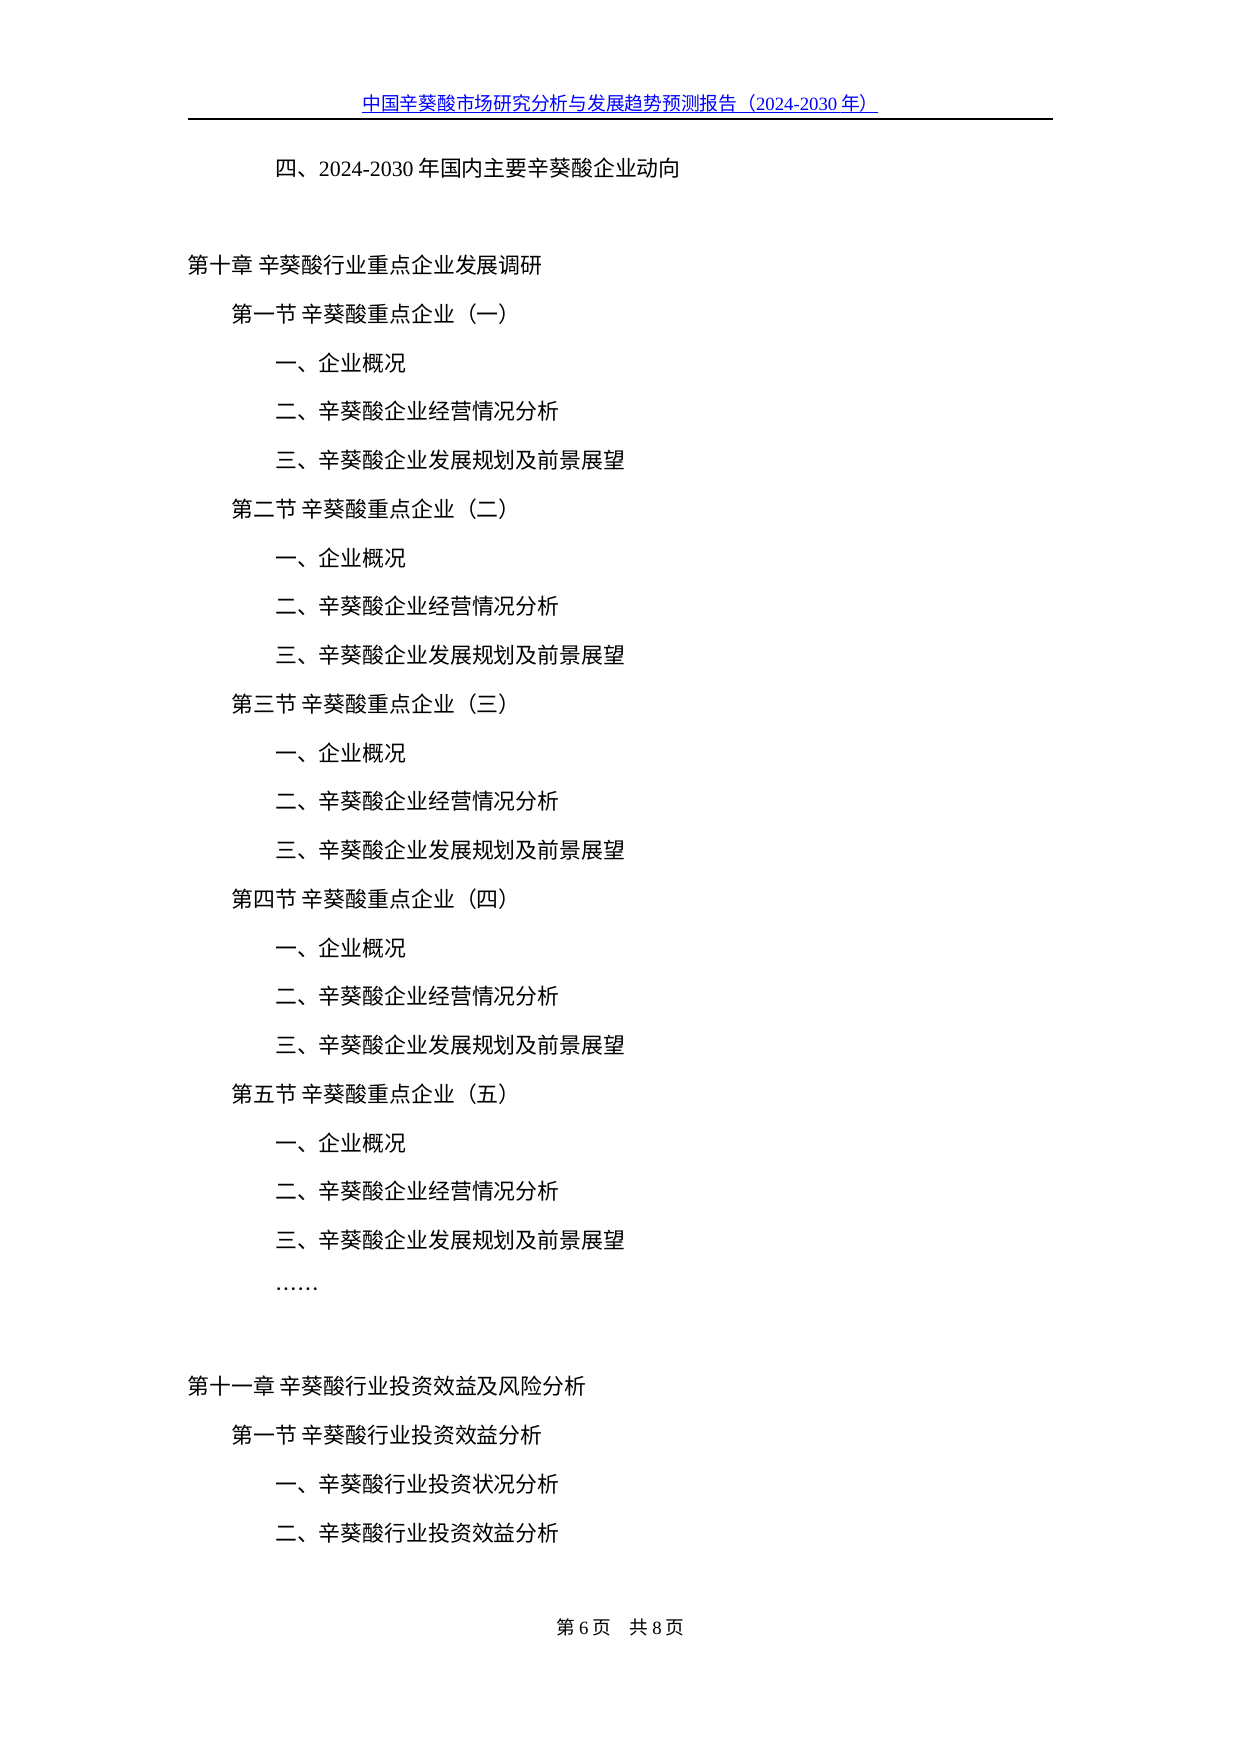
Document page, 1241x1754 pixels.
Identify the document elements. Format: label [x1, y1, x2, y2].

text [187, 150, 1053, 1548]
